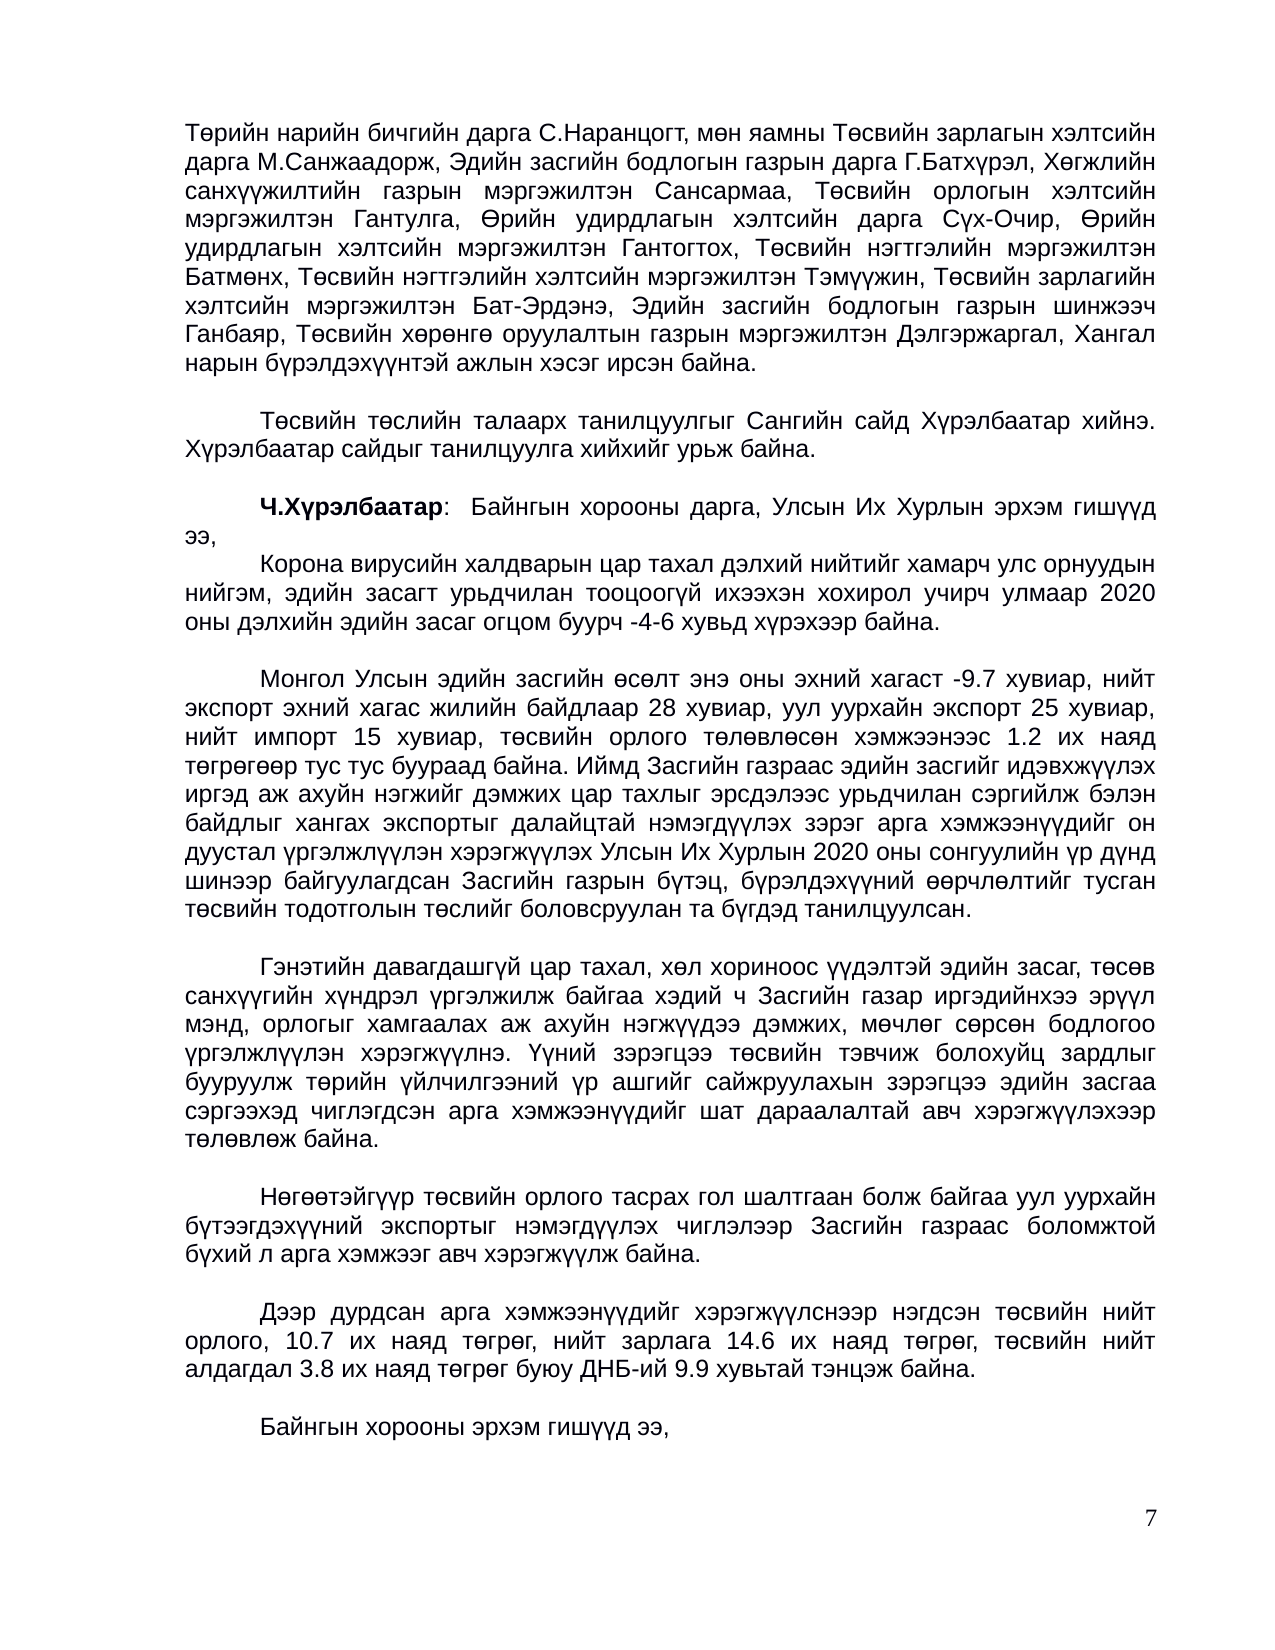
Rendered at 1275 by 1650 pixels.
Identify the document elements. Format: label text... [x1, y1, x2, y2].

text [184, 118, 1157, 377]
text Нөгөөтэйгүүр төсвийн орлого тасрах гол шалтгаан болж байгаа уул уурхайн бүтээгдэхүүний экспортыг нэмэгдүүлэх чиглэлээр Засгийн газраас боломжтой бүхий л арга хэмжээг авч хэрэгжүүлж байна. [184, 1182, 1157, 1268]
text Байнгын хорооны эрхэм гишүүд ээ, [184, 1412, 1157, 1441]
text Гэнэтийн давагдашгүй цар тахал, хөл хориноос үүдэлтэй эдийн засаг, төсөв санхүүгийн хүндрэл үргэлжилж байгаа хэдий ч Засгийн газар иргэдийнхээ эрүүл мэнд, орлогыг хамгаалах аж ахуйн нэгжүүдээ дэмжих, мөчлөг сөрсөн бодлогоо үргэлжлүүлэн хэрэгжүүлнэ. Үүний зэрэгцээ төсвийн тэвчиж болохуйц зардлыг бууруулж төрийн үйлчилгээний үр ашгийг сайжруулахын зэрэгцээ эдийн засгаа сэргээхэд чиглэгдсэн арга хэмжээнүүдийг шат дараалалтай авч хэрэгжүүлэхээр төлөвлөж байна. [184, 952, 1157, 1153]
text Монгол Улсын эдийн засгийн өсөлт энэ оны эхний хагаст -9.7 хувиар, нийт экспорт эхний хагас жилийн байдлаар 28 хувиар, уул уурхайн экспорт 25 хувиар, нийт импорт 15 хувиар, төсвийн орлого төлөвлөсөн хэмжээнээс 1.2 их наяд төгрөгөөр тус тус буураад байна. Иймд Засгийн газраас эдийн засгийг идэвхжүүлэх иргэд аж ахуйн нэгжийг дэмжих цар тахлыг эрсдэлээс урьдчилан сэргийлж бэлэн байдлыг хангах экспортыг далайцтай нэмэгдүүлэх зэрэг арга хэмжээнүүдийг он дуустал үргэлжлүүлэн хэрэгжүүлэх Улсын Их Хурлын 2020 оны сонгуулийн үр дүнд шинээр байгуулагдсан Засгийн газрын бүтэц, бүрэлдэхүүний өөрчлөлтийг тусган төсвийн тодотголын төслийг боловсруулан та бүгдэд танилцуулсан. [184, 664, 1157, 923]
text Дээр дурдсан арга хэмжээнүүдийг хэрэгжүүлснээр нэгдсэн төсвийн нийт орлого, 10.7 их наяд төгрөг, нийт зарлага 14.6 их наяд төгрөг, төсвийн нийт алдагдал 3.8 их наяд төгрөг буюу ДНБ-ий 9.9 хувьтай тэнцэж байна. [184, 1297, 1157, 1383]
text Ч.Хүрэлбаатар: Байнгын хорооны дарга, Улсын Их Хурлын эрхэм гишүүд ээ, [184, 492, 1157, 549]
text Корона вирусийн халдварын цар тахал дэлхий нийтийг хамарч улс орнуудын нийгэм, эдийн засагт урьдчилан тооцоогүй ихээхэн хохирол учирч улмаар 2020 оны дэлхийн эдийн засаг огцом буурч -4-6 хувьд хүрэхээр байна. [184, 549, 1157, 636]
text Төсвийн төслийн талаарх танилцуулгыг Сангийн сайд Хүрэлбаатар хийнэ. Хүрэлбаатар сайдыг танилцуулга хийхийг урьж байна. [184, 406, 1157, 463]
